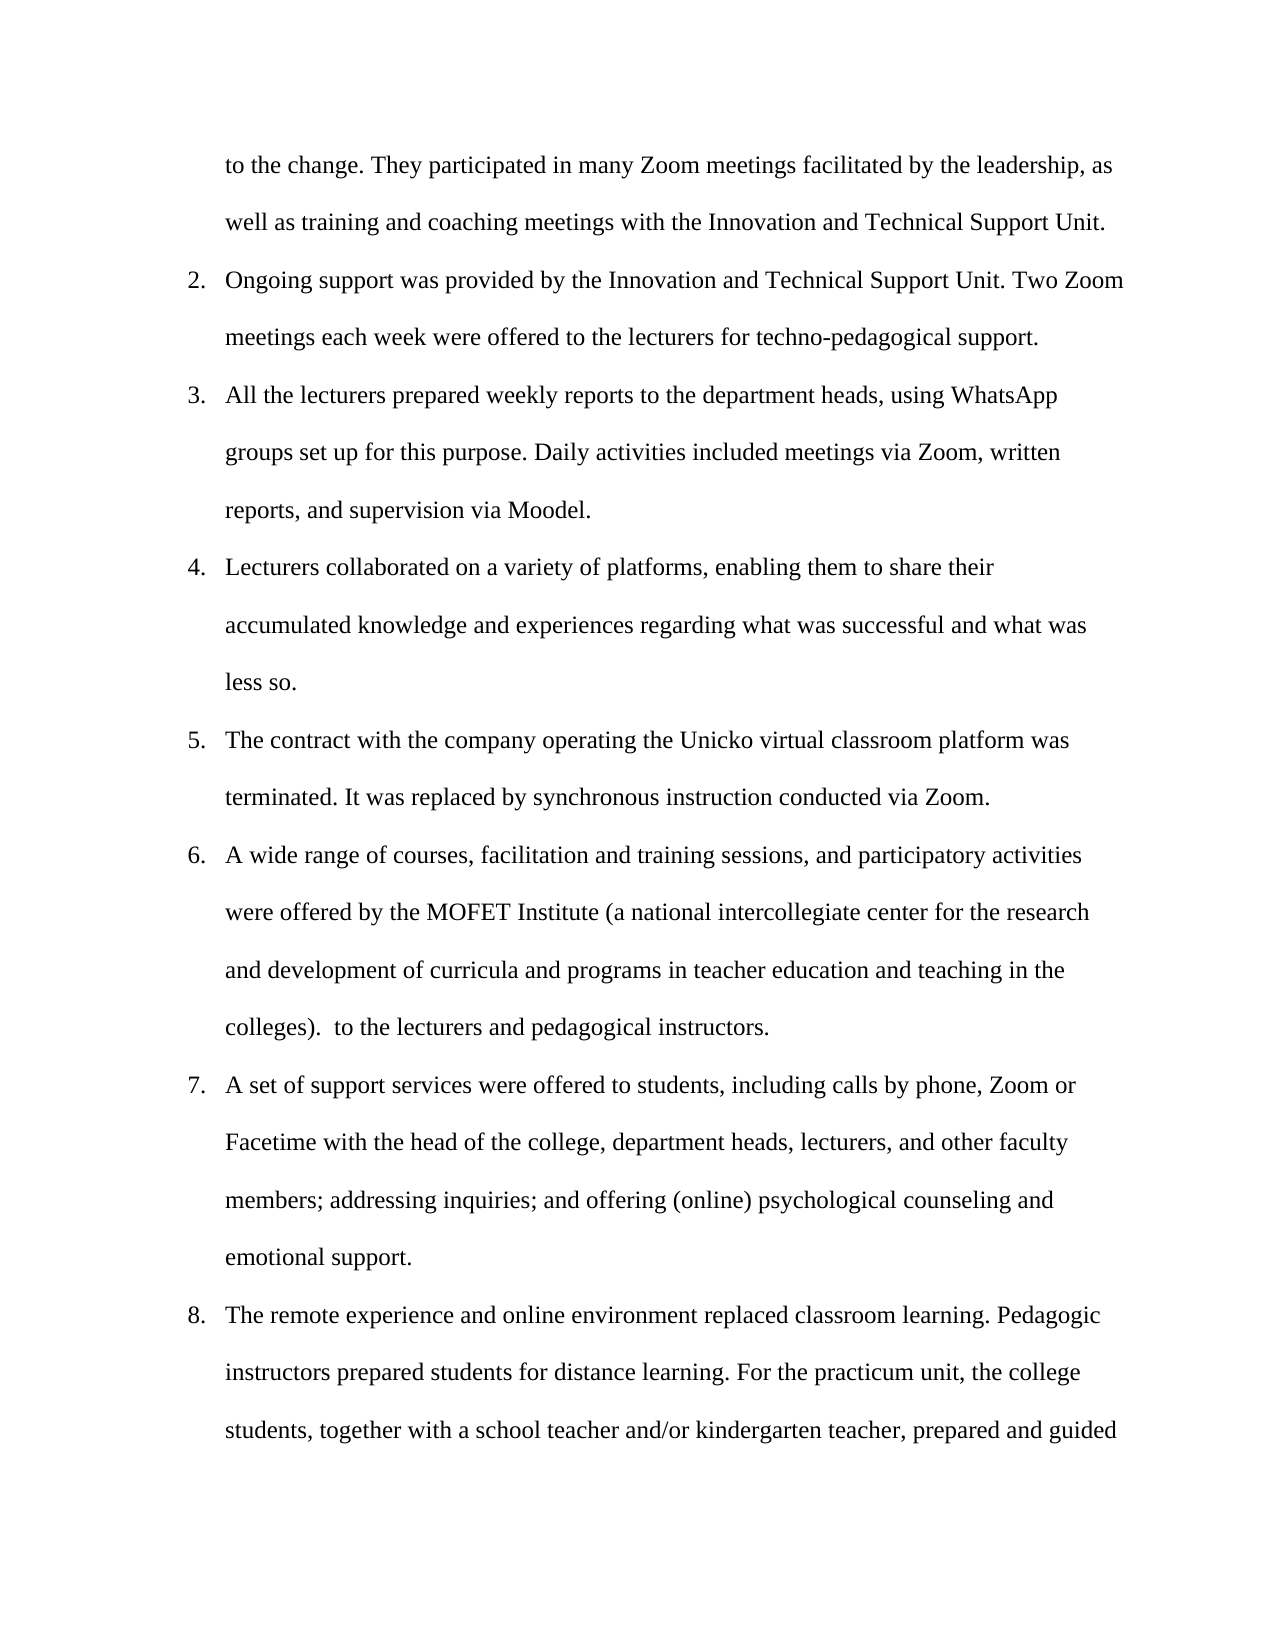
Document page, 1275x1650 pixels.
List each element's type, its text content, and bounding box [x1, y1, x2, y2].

list A wide range of courses, facilitation and training sessions, and participatory activities were offered by the MOFET Institute (a national intercollegiate center for the research and development of curricula and programs in teacher education and teaching in the colleges). to the lecturers and pedagogical instructors. [187, 840, 1125, 1041]
list Lecturers collaborated on a variety of platforms, enabling them to share their accumulated knowledge and experiences regarding what was successful and what was less so. [187, 552, 1125, 696]
list The contract with the company operating the Unicko virtual classroom platform was terminated. It was replaced by synchronous instruction conducted via Zoom. [187, 725, 1125, 811]
list A set of support services were offered to students, including calls by phone, Zoom or Facetime with the head of the college, department heads, lecturers, and other faculty members; addressing inquiries; and offering (online) psychological counseling and emotional support. [187, 1070, 1125, 1271]
list Ongoing support was provided by the Innovation and Technical Support Unit. Two Zoom meetings each week were offered to the lecturers for techno-pedagogical support. [187, 265, 1125, 351]
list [187, 150, 1125, 236]
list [187, 1300, 1125, 1444]
list All the lecturers prepared weekly reports to the department heads, using WhatsApp groups set up for this purpose. Daily activities included meetings via Zoom, written reports, and supervision via Moodel. [187, 380, 1125, 524]
